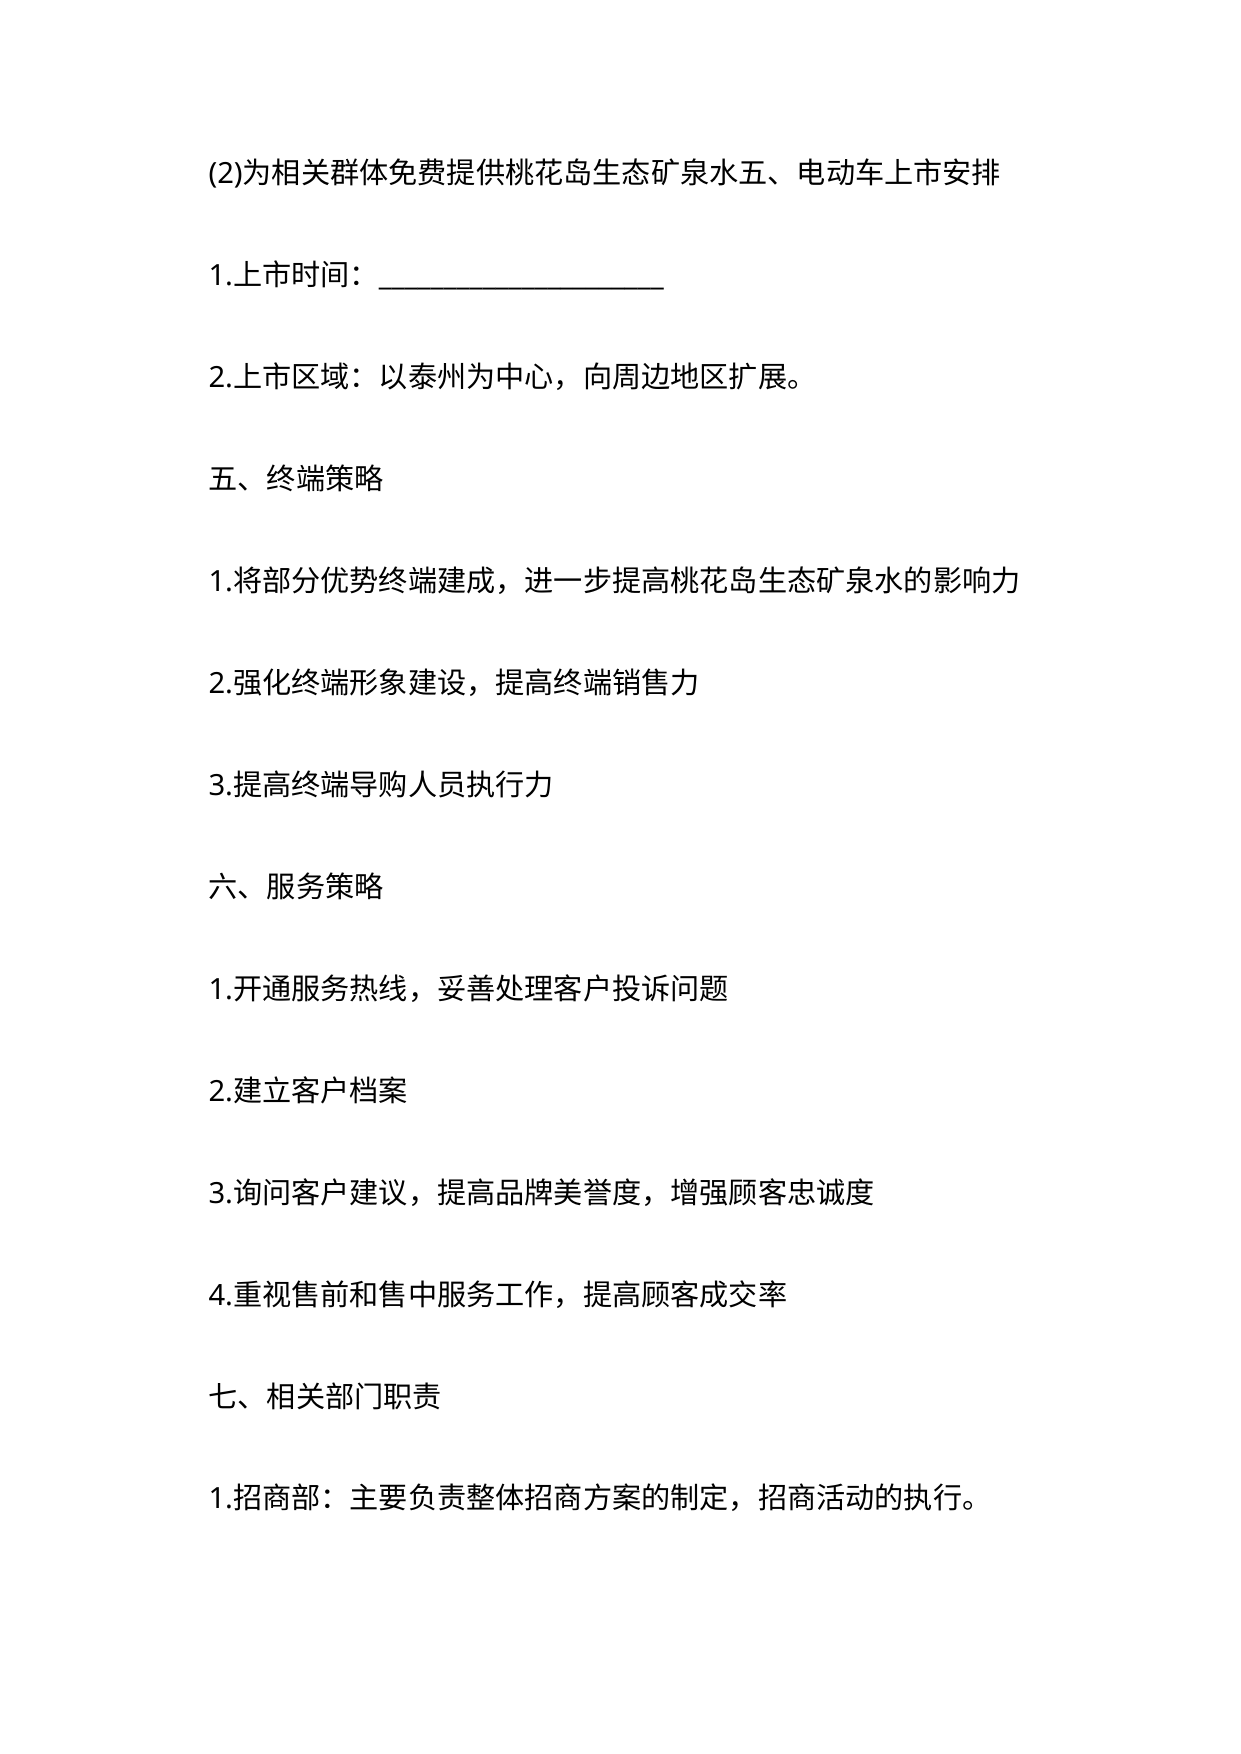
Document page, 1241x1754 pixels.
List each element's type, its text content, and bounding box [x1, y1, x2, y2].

text 3.提高终端导购人员执行力 [150, 762, 1090, 804]
text 1.将部分优势终端建成，进一步提高桃花岛生态矿泉水的影响力 [150, 558, 1090, 600]
text 3.询问客户建议，提高品牌美誉度，增强顾客忠诚度 [150, 1169, 1090, 1212]
text 七、相关部门职责 [150, 1373, 1090, 1416]
text 1.上市时间：______________________ [150, 252, 1090, 294]
text 2.上市区域：以泰州为中心，向周边地区扩展。 [150, 354, 1090, 396]
text 2.建立客户档案 [150, 1067, 1090, 1110]
text 2.强化终端形象建设，提高终端销售力 [150, 660, 1090, 702]
text 五、终端策略 [150, 456, 1090, 498]
text 六、服务策略 [150, 864, 1090, 906]
text (2)为相关群体免费提供桃花岛生态矿泉水五、电动车上市安排 [150, 150, 1090, 192]
text 4.重视售前和售中服务工作，提高顾客成交率 [150, 1271, 1090, 1314]
text 1.开通服务热线，妥善处理客户投诉问题 [150, 965, 1090, 1008]
text 1.招商部：主要负责整体招商方案的制定，招商活动的执行。 [150, 1475, 1090, 1517]
